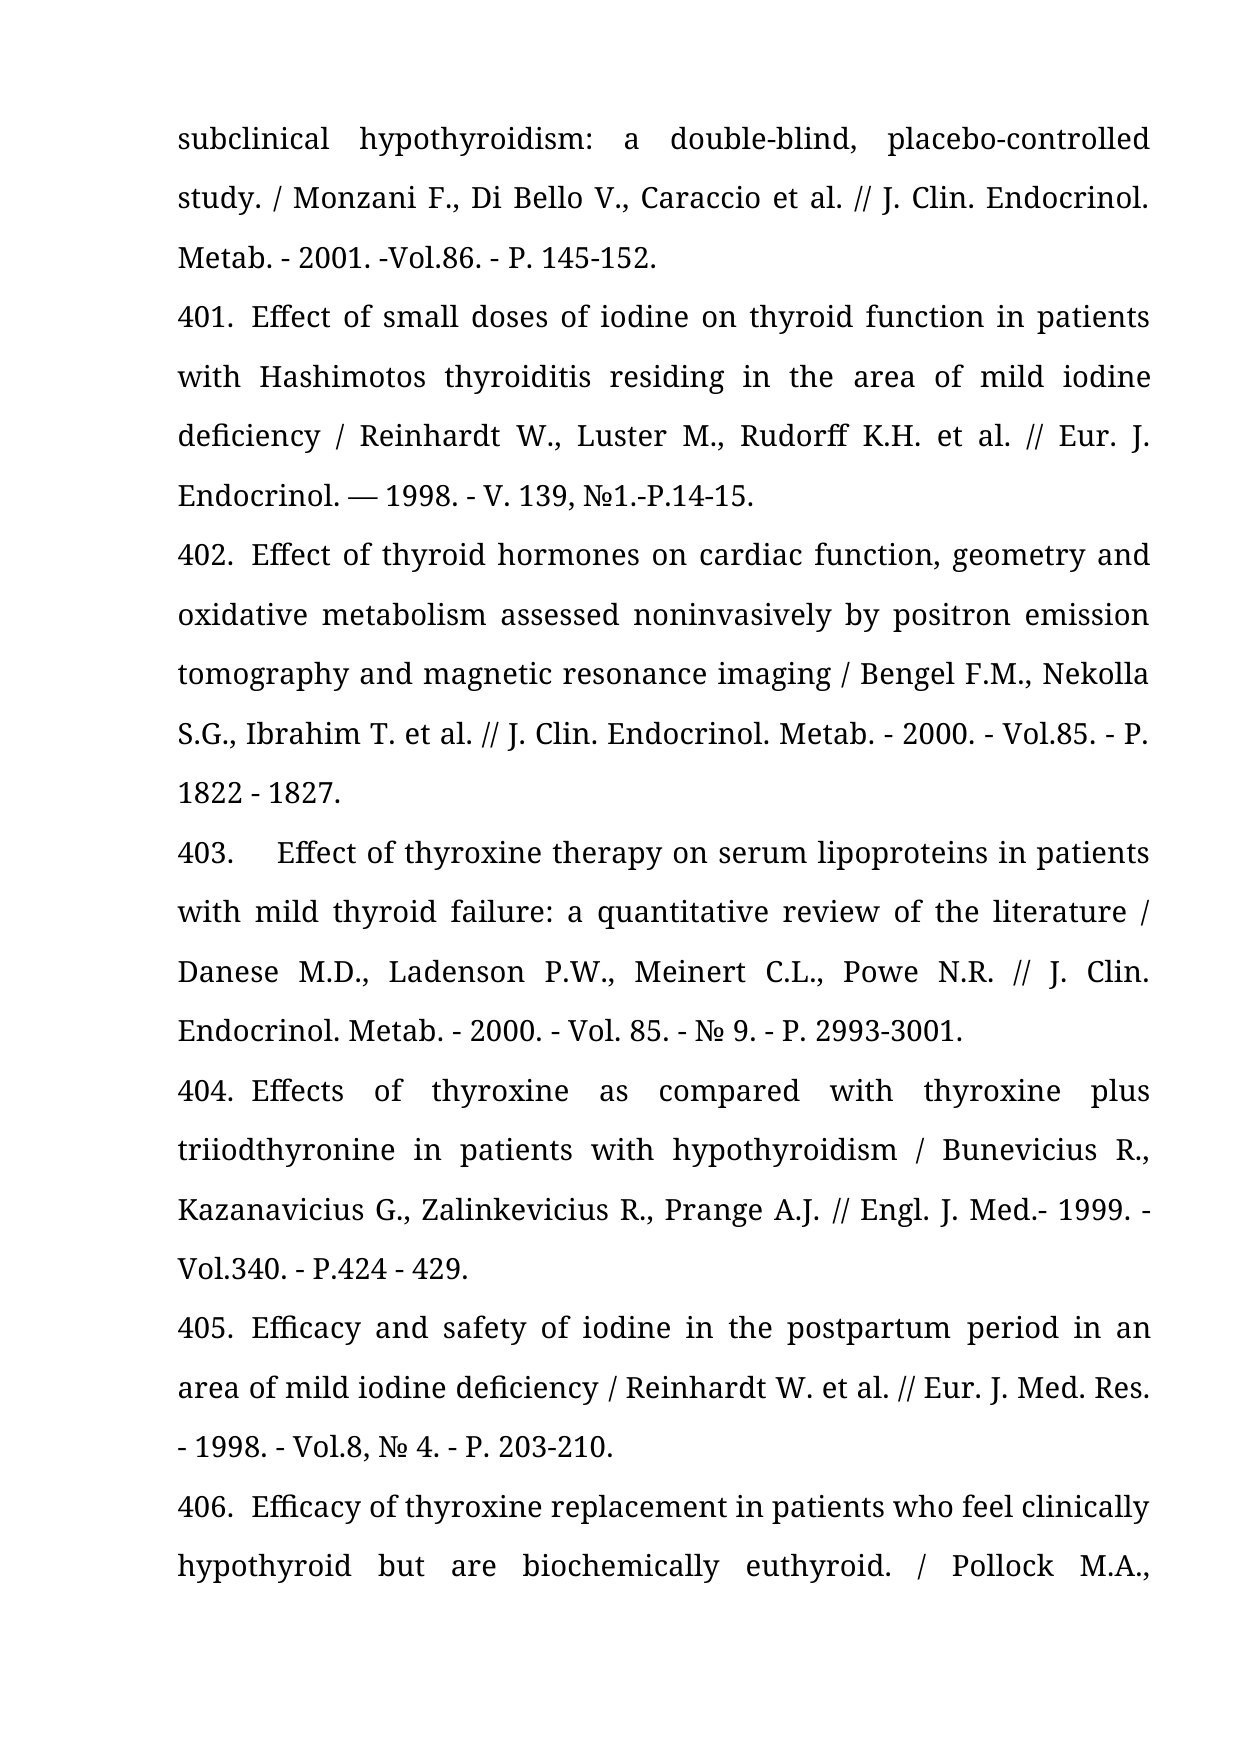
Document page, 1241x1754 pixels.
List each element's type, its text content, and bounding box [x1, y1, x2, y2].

list Efficacy and safety of iodine in the postpartum period in an area of mild iodine deficiency / Reinhardt W. et al. // Eur. J. Med. Res. - 1998. - Vol.8, № 4. - P. 203-210. [177, 1308, 1152, 1466]
list Effect of thyroid hormones on cardiac function, geometry and oxidative metabolism assessed noninvasively by positron emission tomography and magnetic resonance imaging / Bengel F.M., Nekolla S.G., Ibrahim T. et al. // J. Clin. Endocrinol. Metab. - 2000. - Vol.85. - P. 1822 - 1827. [177, 534, 1152, 812]
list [177, 1486, 1152, 1585]
list Effects of thyroxine as compared with thyroxine plus triiodthyronine in patients with hypothyroidism / Bunevicius R., Kazanavicius G., Zalinkevicius R., Prange A.J. // Engl. J. Med.- 1999. - Vol.340. - P.424 - 429. [177, 1070, 1152, 1288]
list Effect of small doses of iodine on thyroid function in patients with Hashimotos thyroiditis residing in the area of mild iodine deficiency / Reinhardt W., Luster M., Rudorff K.H. et al. // Eur. J. Endocrinol. — 1998. - V. 139, №1.-P.14-15. [177, 297, 1152, 515]
list Effect of thyroxine therapy on serum lipoproteins in patients with mild thyroid failure: a quantitative review of the literature / Danese M.D., Ladenson P.W., Meinert C.L., Powe N.R. // J. Clin. Endocrinol. Metab. - 2000. - Vol. 85. - № 9. - P. 2993-3001. [177, 832, 1152, 1050]
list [177, 118, 1152, 277]
